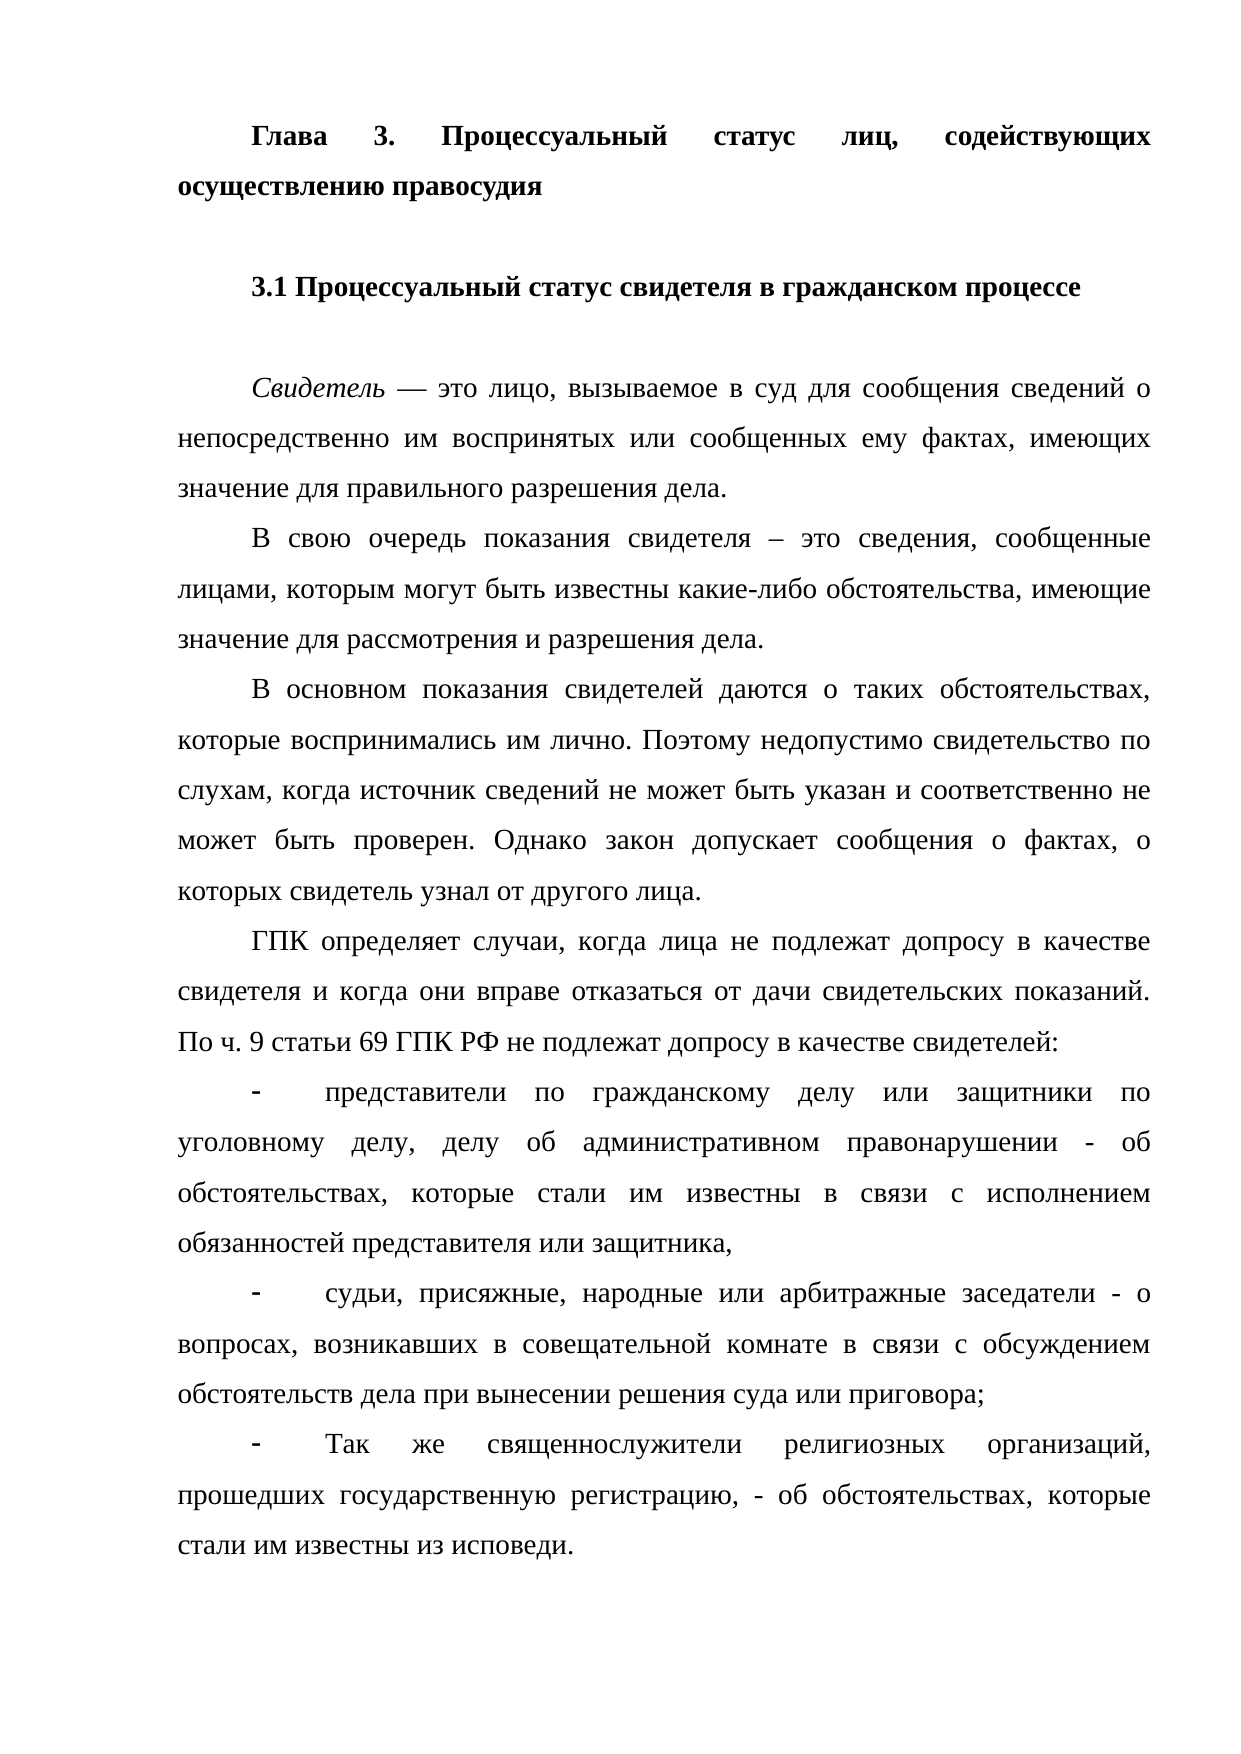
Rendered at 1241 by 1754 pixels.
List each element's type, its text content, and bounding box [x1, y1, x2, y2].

text Свидетель — это лицо, вызываемое в суд для сообщения сведений о непосредственно им воспринятых или сообщенных ему фактах, имеющих значение для правильного разрешения дела. [177, 370, 1152, 504]
list представители по гражданскому делу или защитники по уголовному делу, делу об административном правонарушении - об обстоятельствах, которые стали им известны в связи с исполнением обязанностей представителя или защитника, [177, 1074, 1152, 1259]
text В основном показания свидетелей даются о таких обстоятельствах, которые воспринимались им лично. Поэтому недопустимо свидетельство по слухам, когда источник сведений не может быть указан и соответственно не может быть проверен. Однако закон допускает сообщения о фактах, о которых свидетель узнал от другого лица. [177, 672, 1152, 906]
subtitle 3.1 Процессуальный статус свидетеля в гражданском процессе [177, 269, 1152, 303]
list Так же священнослужители религиозных организаций, прошедших государственную регистрацию, - об обстоятельствах, которые стали им известны из исповеди. [177, 1426, 1152, 1561]
text ГПК определяет случаи, когда лица не подлежат допросу в качестве свидетеля и когда они вправе отказаться от дачи свидетельских показаний. По ч. 9 статьи 69 ГПК РФ не подлежат допросу в качестве свидетелей: [177, 923, 1152, 1057]
subtitle Глава 3. Процессуальный статус лиц, содействующих осуществлению правосудия [177, 118, 1152, 202]
text В свою очередь показания свидетеля – это сведения, сообщенные лицами, которым могут быть известны какие-либо обстоятельства, имеющие значение для рассмотрения и разрешения дела. [177, 521, 1152, 655]
list судьи, присяжные, народные или арбитражные заседатели - о вопросах, возникавших в совещательной комнате в связи с обсуждением обстоятельств дела при вынесении решения суда или приговора; [177, 1275, 1152, 1410]
